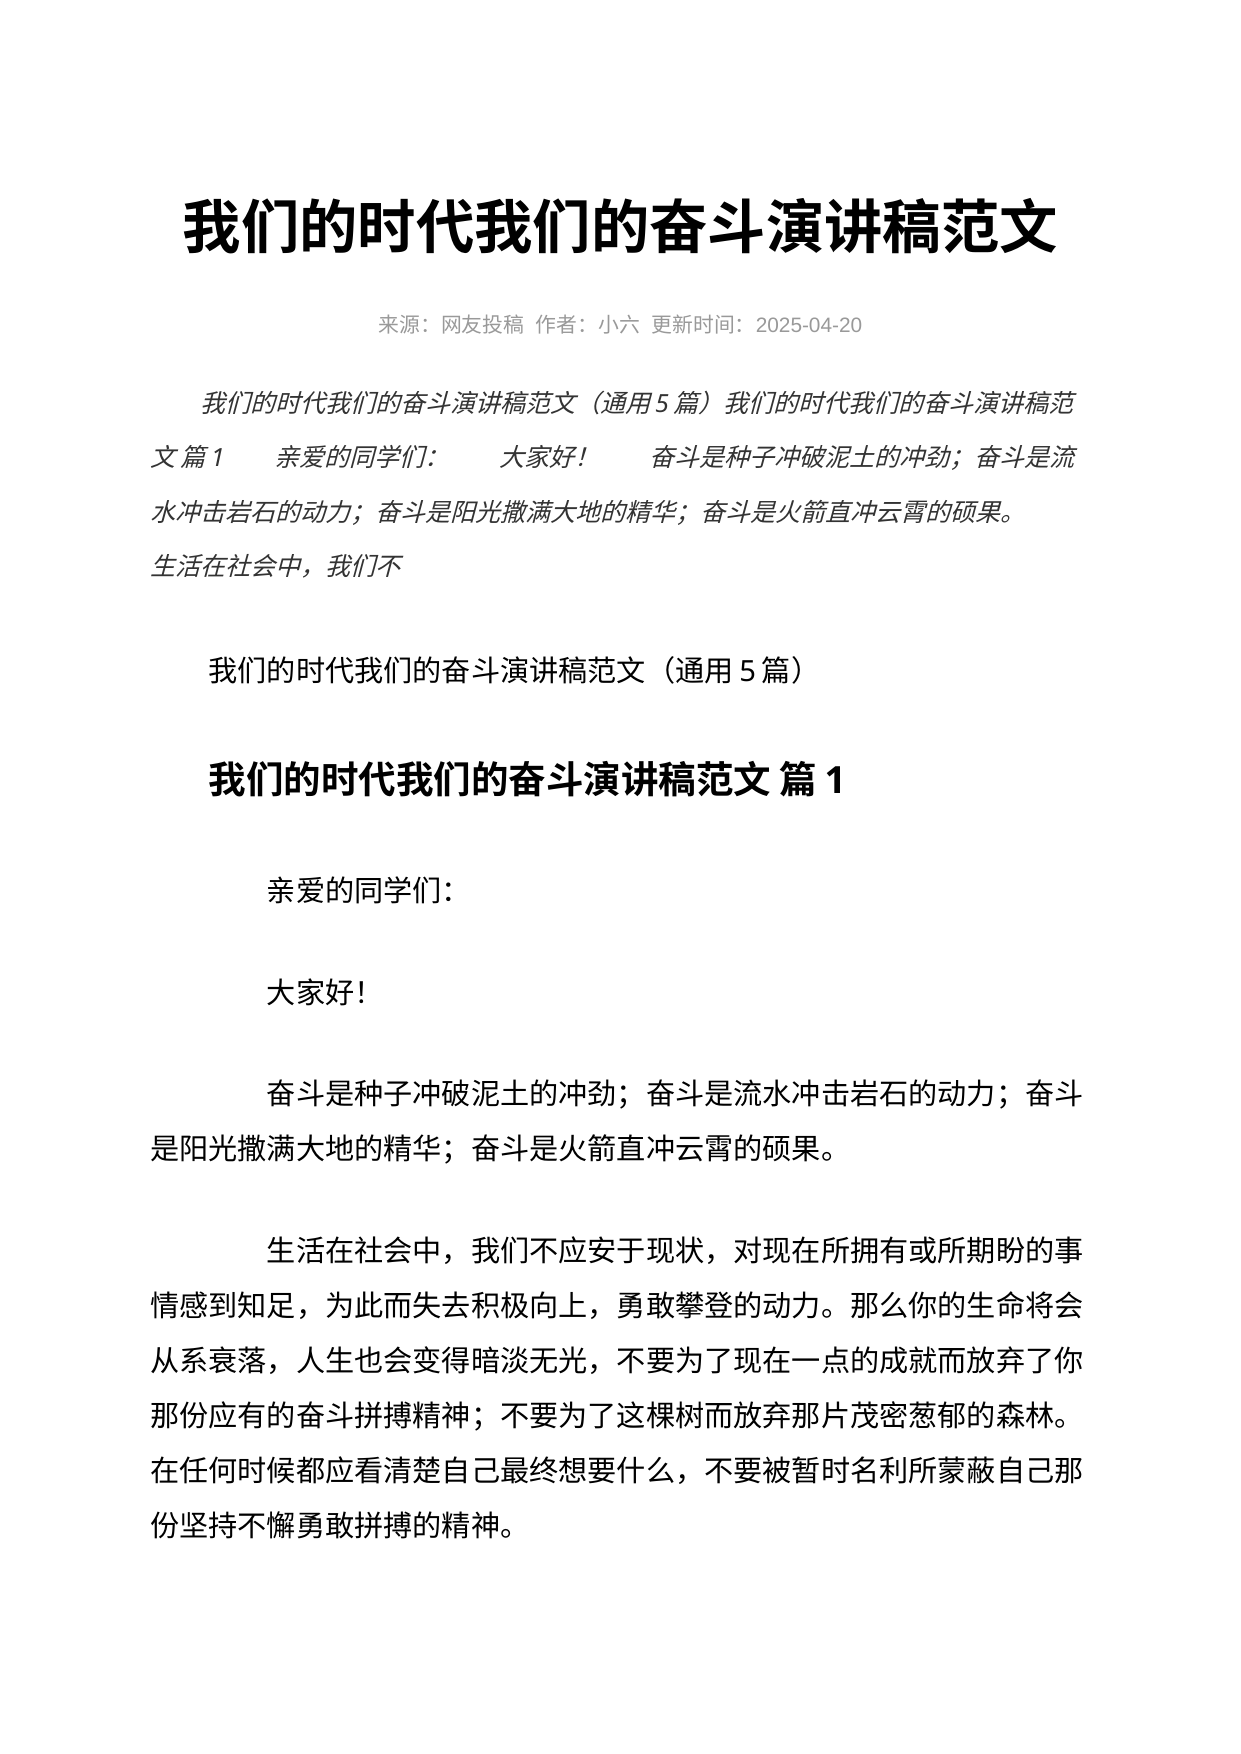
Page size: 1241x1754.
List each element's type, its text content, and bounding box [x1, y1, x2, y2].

text 我们的时代我们的奋斗演讲稿范文（通用5篇） [150, 648, 1090, 690]
text 来源：网友投稿 作者：小六 更新时间：2025-04-20 [150, 313, 1090, 337]
text 生活在社会中，我们不应安于现状，对现在所拥有或所期盼的事情感到知足，为此而失去积极向上，勇敢攀登的动力。那么你的生命将会从系衰落，人生也会变得暗淡无光，不要为了现在一点的成就而放弃了你那份应有的奋斗拼搏精神；不要为了这棵树而放弃那片茂密葱郁的森林。在任何时候都应看清楚自己最终想要什么，不要被暂时名利所蒙蔽自己那份坚持不懈勇敢拼搏的精神。 [150, 1228, 1090, 1544]
text 亲爱的同学们： [150, 867, 1090, 910]
subtitle 我们的时代我们的奋斗演讲稿范文 [150, 181, 1090, 266]
text 大家好！ [150, 969, 1090, 1011]
text 我们的时代我们的奋斗演讲稿范文（通用5篇）我们的时代我们的奋斗演讲稿范文 篇1 亲爱的同学们： 大家好！ 奋斗是种子冲破泥土的冲劲；奋斗是流水冲击岩石的动力；奋斗是阳光撒满大地的精华；奋斗是火箭直冲云霄的硕果。 生活在社会中，我们不 [150, 383, 1090, 583]
text 奋斗是种子冲破泥土的冲劲；奋斗是流水冲击岩石的动力；奋斗是阳光撒满大地的精华；奋斗是火箭直冲云霄的硕果。 [150, 1071, 1090, 1168]
text 我们的时代我们的奋斗演讲稿范文 篇1 [150, 750, 1090, 804]
